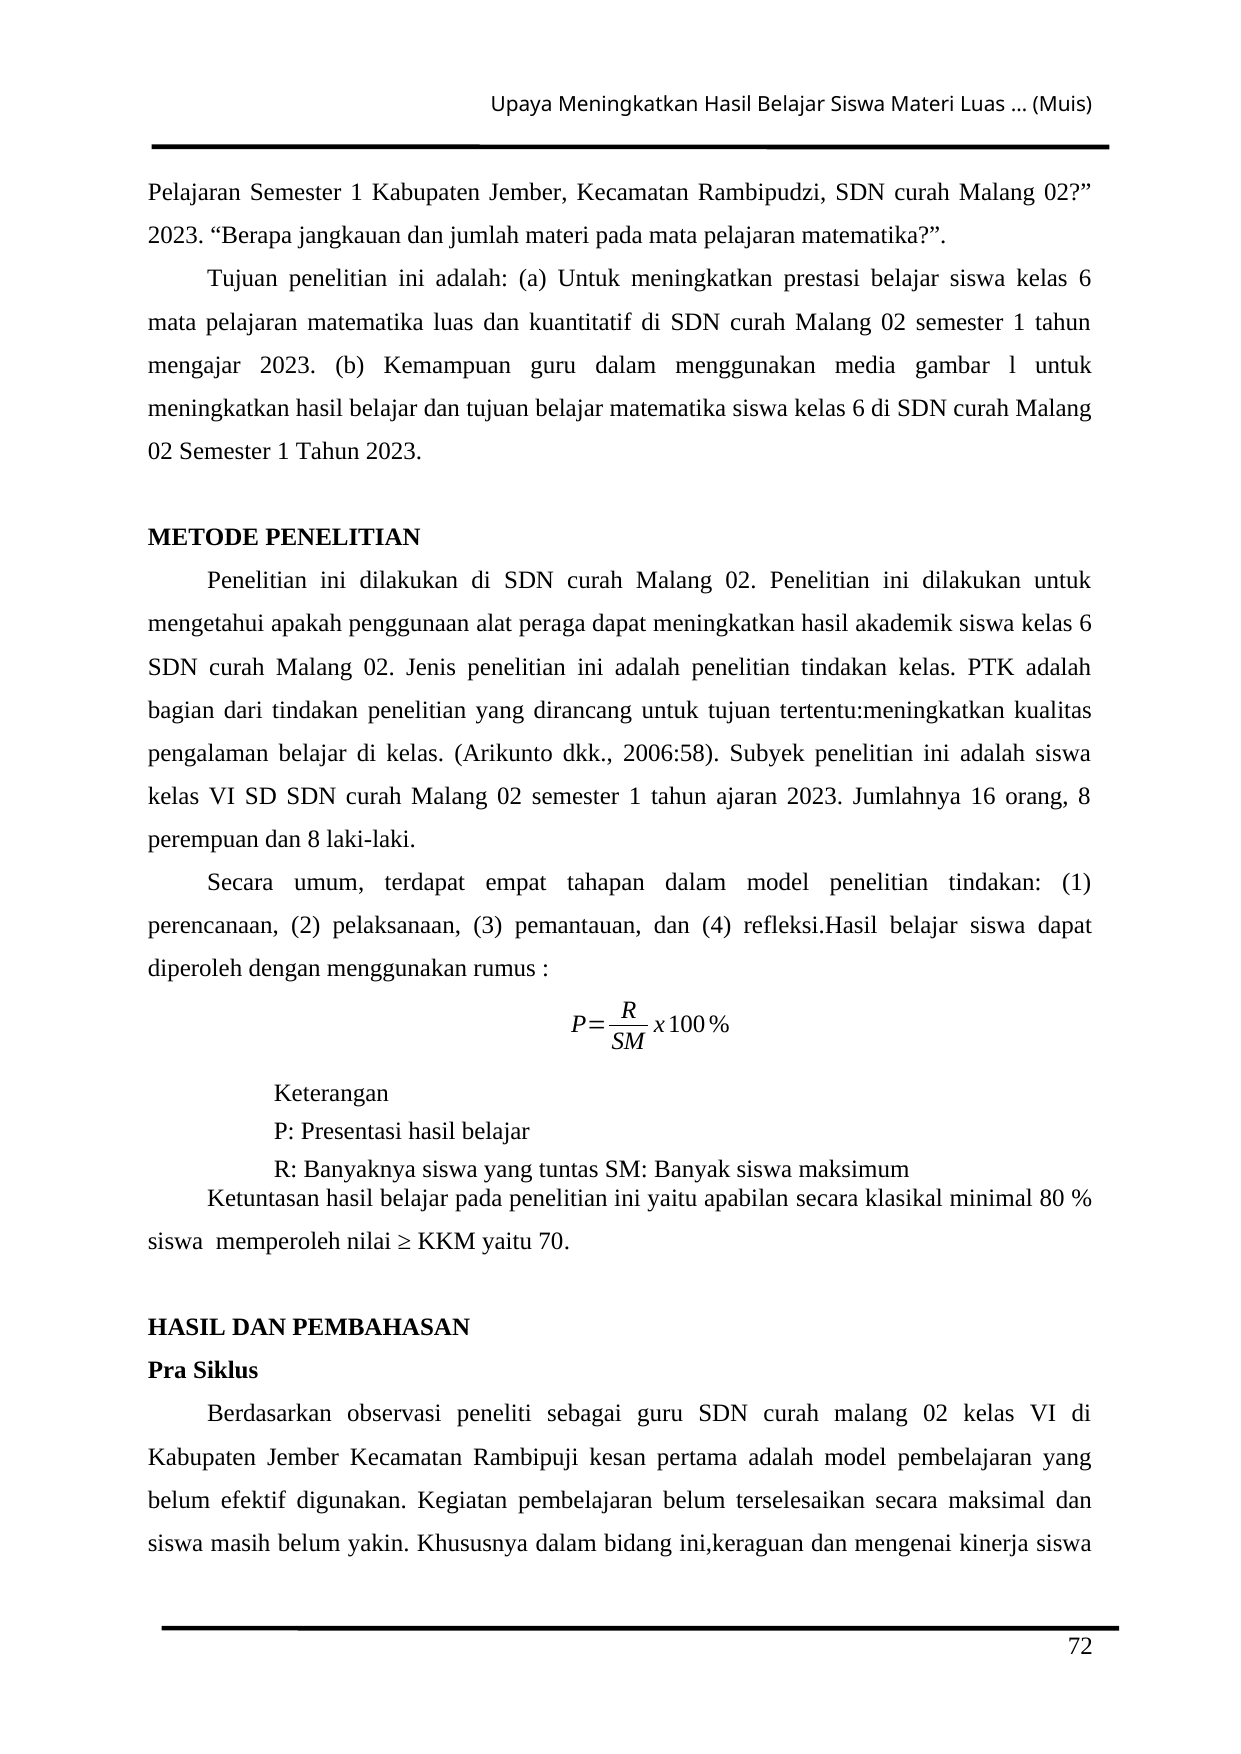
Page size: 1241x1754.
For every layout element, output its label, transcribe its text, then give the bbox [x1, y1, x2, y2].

text P: Presentasi hasil belajar [214, 1116, 1092, 1145]
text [148, 1398, 1092, 1557]
text Penelitian ini dilakukan di SDN curah Malang 02. Penelitian ini dilakukan untuk mengetahui apakah penggunaan alat peraga dapat meningkatkan hasil akademik siswa kelas 6 SDN curah Malang 02. Jenis penelitian ini adalah penelitian tindakan kelas. PTK adalah bagian dari tindakan penelitian yang dirancang untuk tujuan tertentu:meningkatkan kualitas pengalaman belajar di kelas. (Arikunto dkk., 2006:58). Subyek penelitian ini adalah siswa kelas VI SD SDN curah Malang 02 semester 1 tahun ajaran 2023. Jumlahnya 16 orang, 8 perempuan dan 8 laki-laki. [148, 565, 1092, 853]
text Tujuan penelitian ini adalah: (a) Untuk meningkatkan prestasi belajar siswa kelas 6 mata pelajaran matematika luas dan kuantitatif di SDN curah Malang 02 semester 1 tahun mengajar 2023. (b) Kemampuan guru dalam menggunakan media gambar l untuk meningkatkan hasil belajar dan tujuan belajar matematika siswa kelas 6 di SDN curah Malang 02 Semester 1 Tahun 2023. [148, 263, 1092, 465]
text Keterangan [214, 1078, 1092, 1107]
text R: Banyaknya siswa yang tuntas SM: Banyak siswa maksimum [214, 1154, 1092, 1183]
subtitle METODE PENELITIAN [148, 522, 1092, 551]
subtitle HASIL DAN PEMBAHASAN [148, 1312, 1092, 1341]
text Ketuntasan hasil belajar pada penelitian ini yaitu apabilan secara klasikal minimal 80 % siswa memperoleh nilai ≥ KKM yaitu 70. [148, 1183, 1092, 1255]
subtitle Pra Siklus [148, 1355, 1092, 1384]
text Secara umum, terdapat empat tahapan dalam model penelitian tindakan: (1) perencanaan, (2) pelaksanaan, (3) pemantauan, dan (4) refleksi.Hasil belajar siswa dapat diperoleh dengan menggunakan rumus : [148, 867, 1092, 982]
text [148, 177, 1092, 249]
